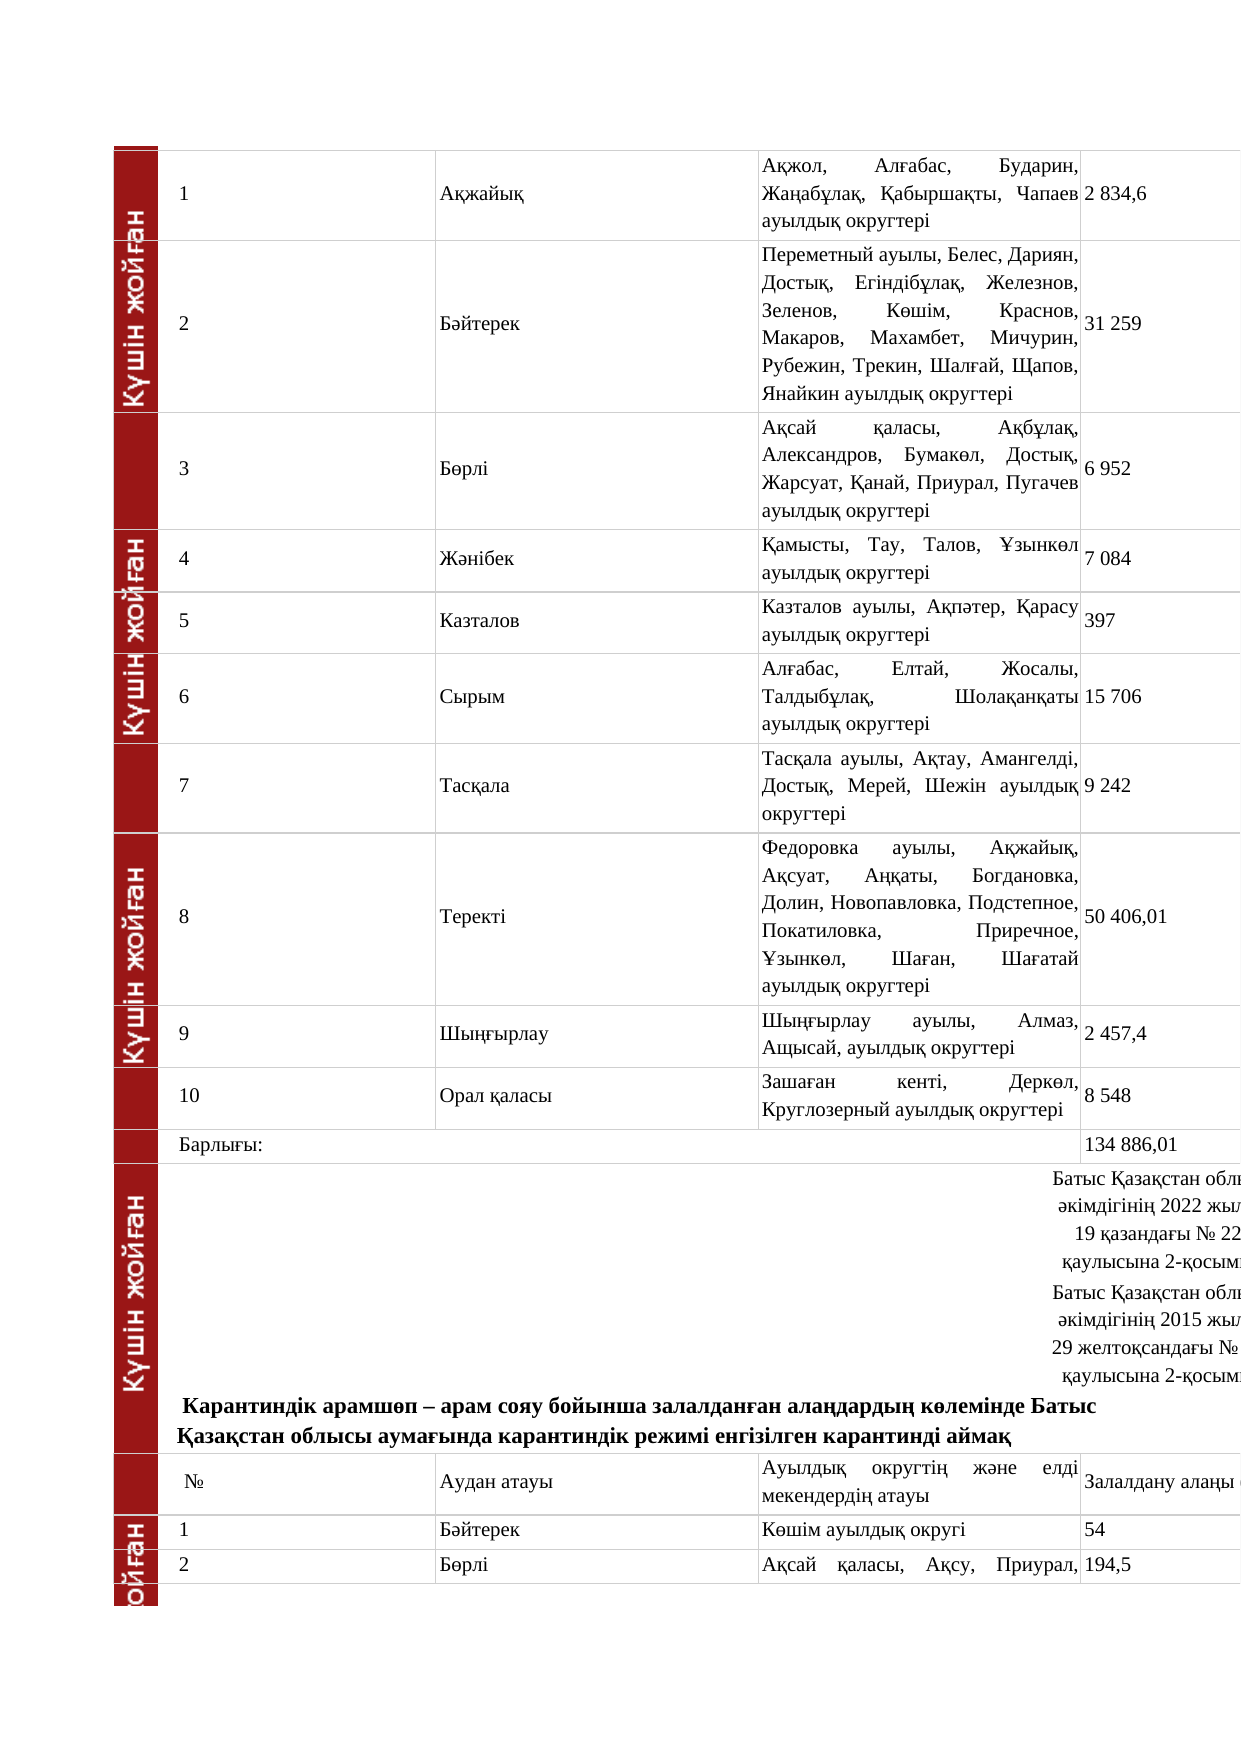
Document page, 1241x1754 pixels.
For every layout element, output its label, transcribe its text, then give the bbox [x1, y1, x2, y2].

table_cell 31 259 [1081, 241, 1240, 412]
table_cell 8 [114, 834, 435, 1005]
table_header № [114, 1454, 435, 1514]
table_cell 2 457,4 [1081, 1006, 1240, 1067]
table_cell Жәнібек [436, 530, 758, 591]
table_cell 2 [114, 1550, 435, 1583]
table_cell Федоровка ауылы, Ақжайық, Ақсуат, Аңқаты, Богдановка, Долин, Новопавловка, Подстепное, Покатиловка, Приречное, Ұзынкөл, Шаған, Шағатай ауылдық округтері [759, 834, 1080, 1005]
table_cell Бәйтерек [436, 241, 758, 412]
picture [114, 1584, 158, 1606]
table_cell Бөрлі [436, 413, 758, 529]
table_cell 9 [114, 1006, 435, 1067]
table_cell 1 [114, 1516, 435, 1549]
table_cell Алғабас, Елтай, Жосалы, Талдыбұлақ, Шолақанқаты ауылдық округтері [759, 654, 1080, 743]
table_cell Көшім ауылдық округі [759, 1516, 1080, 1549]
table_cell 4 [114, 530, 435, 591]
table_cell 5 [114, 593, 435, 653]
table_header Батыс Қазақстан облысы әкімдігінің 2022 жылғы 19 қазандағы № 220 қаулысына 2-қосымша [924, 1164, 1240, 1278]
table_cell Казталов ауылы, Ақпәтер, Қарасу ауылдық округтері [759, 593, 1080, 653]
table_cell Қамысты, Тау, Талов, Ұзынкөл ауылдық округтері [759, 530, 1080, 591]
table_cell Ақжайық [436, 151, 758, 239]
table_cell Орал қаласы [436, 1068, 758, 1129]
table_header Залалдану алаңы (гектар) [1081, 1454, 1240, 1514]
table_cell Барлығы: [114, 1130, 1080, 1163]
table_cell Теректі [436, 834, 758, 1005]
table_header Аудан атауы [436, 1454, 758, 1514]
table_cell 6 [114, 654, 435, 743]
table_cell 15 706 [1081, 654, 1240, 743]
table_cell 1 [114, 151, 435, 239]
table_cell 2 [114, 241, 435, 412]
table_cell 7 084 [1081, 530, 1240, 591]
table_cell 50 406,01 [1081, 834, 1240, 1005]
table_cell Бәйтерек [436, 1516, 758, 1549]
table_cell Бөрлі [436, 1550, 758, 1583]
table_cell Зашаған кенті, Деркөл, Круглозерный ауылдық округтері [759, 1068, 1080, 1129]
table_cell 134 886,01 [1081, 1130, 1240, 1163]
picture [114, 1448, 158, 1453]
table_cell 6 952 [1081, 413, 1240, 529]
table_cell 7 [114, 744, 435, 832]
table_cell 2 834,6 [1081, 151, 1240, 239]
table_cell Сырым [436, 654, 758, 743]
table_cell 54 [1081, 1516, 1240, 1549]
text Карантиндік арамшөп – арам сояу бойынша залалданған алаңдардың көлемінде Батыс Қазақстан облысы аумағында карантиндік режимі енгізілген карантинді аймақ [112, 1392, 1128, 1448]
picture [114, 146, 158, 150]
table_cell Переметный ауылы, Белес, Дариян, Достық, Егіндібұлақ, Железнов, Зеленов, Көшім, Краснов, Макаров, Махамбет, Мичурин, Рубежин, Трекин, Шалғай, Щапов, Янайкин ауылдық округтері [759, 241, 1080, 412]
table_cell Шыңғырлау [436, 1006, 758, 1067]
table_cell 3 [114, 413, 435, 529]
table_cell Ақсай қаласы, Ақбұлақ, Александров, Бумакөл, Достық, Жарсуат, Қанай, Приурал, Пугачев ауылдық округтері [759, 413, 1080, 529]
table_cell Тасқала ауылы, Ақтау, Амангелді, Достық, Мерей, Шежін ауылдық округтері [759, 744, 1080, 832]
table_cell [113, 1278, 923, 1392]
table_cell Тасқала [436, 744, 758, 832]
table_cell 8 548 [1081, 1068, 1240, 1129]
table_cell Ақжол, Алғабас, Бударин, Жаңабұлақ, Қабыршақты, Чапаев ауылдық округтері [759, 151, 1080, 239]
table_cell Шыңғырлау ауылы, Алмаз, Ащысай, ауылдық округтері [759, 1006, 1080, 1067]
table_cell Батыс Қазақстан облысы әкімдігінің 2015 жылғы 29 желтоқсандағы № 373 қаулысына 2-қосымша [924, 1278, 1240, 1392]
table_header [113, 1164, 923, 1278]
table_cell 10 [114, 1068, 435, 1129]
table_cell 397 [1081, 593, 1240, 653]
table_cell 194,5 [1081, 1550, 1240, 1583]
table_cell Казталов [436, 593, 758, 653]
table_cell Ақсай қаласы, Ақсу, Приурал, Пугачев ауылдық округтері [759, 1550, 1080, 1583]
table_cell 9 242 [1081, 744, 1240, 832]
table_header Ауылдық округтің және елді мекендердің атауы [759, 1454, 1080, 1514]
